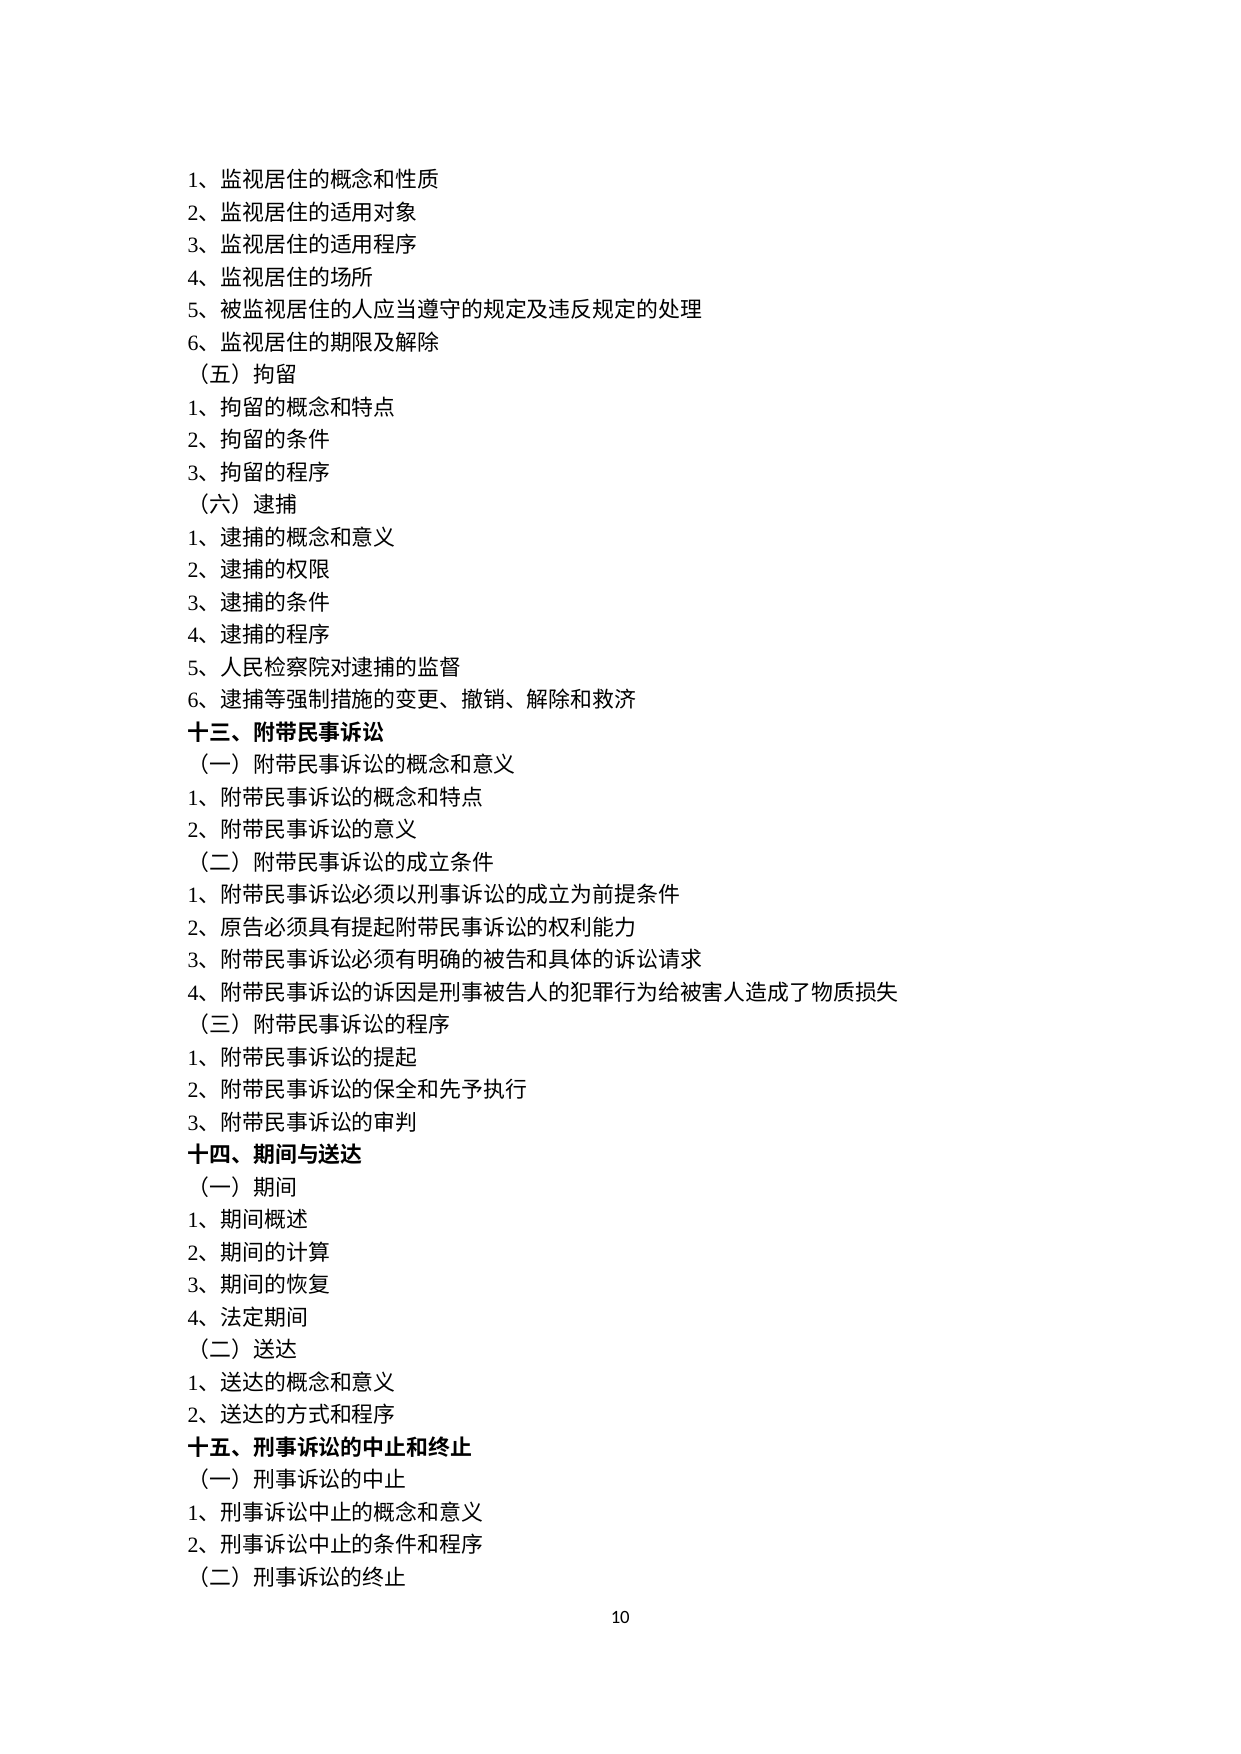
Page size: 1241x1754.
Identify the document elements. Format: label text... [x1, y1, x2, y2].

text 2、附带民事诉讼的保全和先予执行 [187, 1072, 1053, 1104]
text 3、期间的恢复 [187, 1267, 1053, 1299]
text 1、刑事诉讼中止的概念和意义 [187, 1494, 1053, 1527]
text 十三、附带民事诉讼 [187, 714, 1053, 747]
text 十四、期间与送达 [187, 1137, 1053, 1169]
text 2、期间的计算 [187, 1234, 1053, 1267]
text 6、逮捕等强制措施的变更、撤销、解除和救济 [187, 682, 1053, 714]
text 3、拘留的程序 [187, 454, 1053, 487]
text 1、期间概述 [187, 1202, 1053, 1234]
text 5、被监视居住的人应当遵守的规定及违反规定的处理 [187, 292, 1053, 324]
text 1、送达的概念和意义 [187, 1364, 1053, 1397]
text 4、法定期间 [187, 1299, 1053, 1332]
text 3、逮捕的条件 [187, 584, 1053, 617]
text 4、逮捕的程序 [187, 617, 1053, 649]
text （二）送达 [187, 1332, 1053, 1364]
text 1、附带民事诉讼的提起 [187, 1039, 1053, 1072]
text （五）拘留 [187, 357, 1053, 389]
text （三）附带民事诉讼的程序 [187, 1007, 1053, 1039]
text 1、附带民事诉讼必须以刑事诉讼的成立为前提条件 [187, 877, 1053, 909]
text 6、监视居住的期限及解除 [187, 324, 1053, 357]
text 2、送达的方式和程序 [187, 1397, 1053, 1429]
text 2、刑事诉讼中止的条件和程序 [187, 1527, 1053, 1559]
text 2、附带民事诉讼的意义 [187, 812, 1053, 844]
text （一）期间 [187, 1169, 1053, 1202]
text （一）附带民事诉讼的概念和意义 [187, 747, 1053, 779]
text 3、附带民事诉讼的审判 [187, 1104, 1053, 1137]
text 5、人民检察院对逮捕的监督 [187, 649, 1053, 682]
text （一）刑事诉讼的中止 [187, 1462, 1053, 1494]
text 1、监视居住的概念和性质 [187, 162, 1053, 194]
text （六）逮捕 [187, 487, 1053, 519]
text 2、拘留的条件 [187, 422, 1053, 454]
text 1、拘留的概念和特点 [187, 389, 1053, 422]
text 1、逮捕的概念和意义 [187, 519, 1053, 552]
text 2、监视居住的适用对象 [187, 194, 1053, 227]
text （二）刑事诉讼的终止 [187, 1559, 1053, 1592]
text 2、逮捕的权限 [187, 552, 1053, 584]
text 2、原告必须具有提起附带民事诉讼的权利能力 [187, 909, 1053, 942]
text 3、监视居住的适用程序 [187, 227, 1053, 259]
text 4、附带民事诉讼的诉因是刑事被告人的犯罪行为给被害人造成了物质损失 [187, 974, 1053, 1007]
text 3、附带民事诉讼必须有明确的被告和具体的诉讼请求 [187, 942, 1053, 974]
text 4、监视居住的场所 [187, 259, 1053, 292]
text 十五、刑事诉讼的中止和终止 [187, 1429, 1053, 1462]
text 1、附带民事诉讼的概念和特点 [187, 779, 1053, 812]
text （二）附带民事诉讼的成立条件 [187, 844, 1053, 877]
